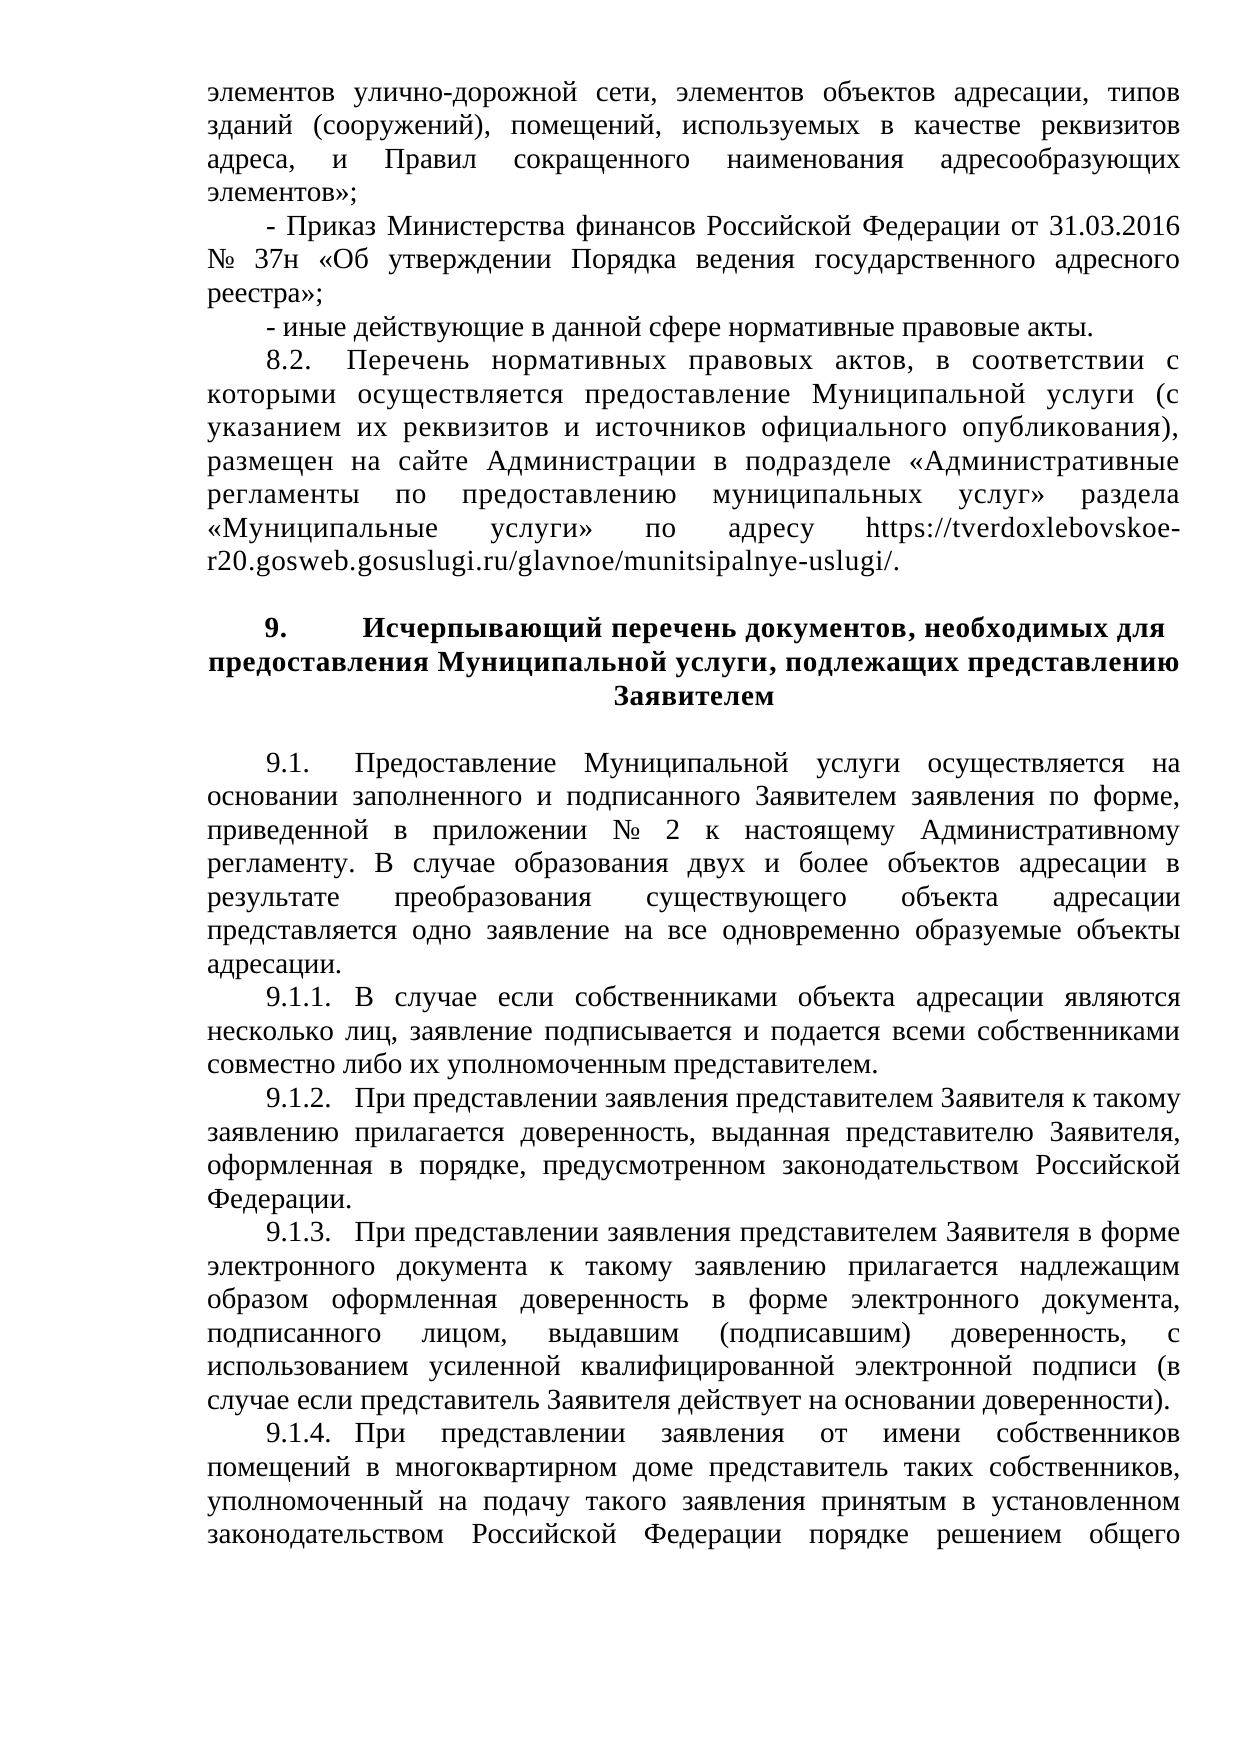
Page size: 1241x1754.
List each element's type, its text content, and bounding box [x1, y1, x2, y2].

list Предоставление Муниципальной услуги осуществляется на основании заполненного и подписанного Заявителем заявления по форме, приведенной в приложении № 2 к настоящему Административному регламенту. В случае образования двух и более объектов адресации в результате преобразования существующего объекта адресации представляется одно заявление на все одновременно образуемые объекты адресации. [207, 745, 1181, 979]
text - Приказ Министерства финансов Российской Федерации от 31.03.2016 № 37н «Об утверждении Порядка ведения государственного адресного реестра»; [207, 208, 1181, 309]
list Перечень нормативных правовых актов, в соответствии с которыми осуществляется предоставление Муниципальной услуги (с указанием их реквизитов и источников официального опубликования), размещен на сайте Администрации в подразделе «Административные регламенты по предоставлению муниципальных услуг» раздела «Муниципальные услуги» по адресу https://tverdoxlebovskoe-r20.gosweb.gosuslugi.ru/glavnoe/munitsipalnye-uslugi/. [207, 342, 1181, 577]
list Исчерпывающий перечень документов, необходимых для предоставления Муниципальной услуги, подлежащих представлению Заявителем [207, 611, 1181, 711]
list При представлении заявления представителем Заявителя к такому заявлению прилагается доверенность, выданная представителю Заявителя, оформленная в порядке, предусмотренном законодательством Российской Федерации. [207, 1080, 1181, 1214]
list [207, 1416, 1181, 1550]
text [207, 74, 1181, 208]
text - иные действующие в данной сфере нормативные правовые акты. [207, 309, 1181, 342]
list При представлении заявления представителем Заявителя в форме электронного документа к такому заявлению прилагается надлежащим образом оформленная доверенность в форме электронного документа, подписанного лицом, выдавшим (подписавшим) доверенность, с использованием усиленной квалифицированной электронной подписи (в случае если представитель Заявителя действует на основании доверенности). [207, 1214, 1181, 1416]
list В случае если собственниками объекта адресации являются несколько лиц, заявление подписывается и подается всеми собственниками совместно либо их уполномоченным представителем. [207, 979, 1181, 1080]
